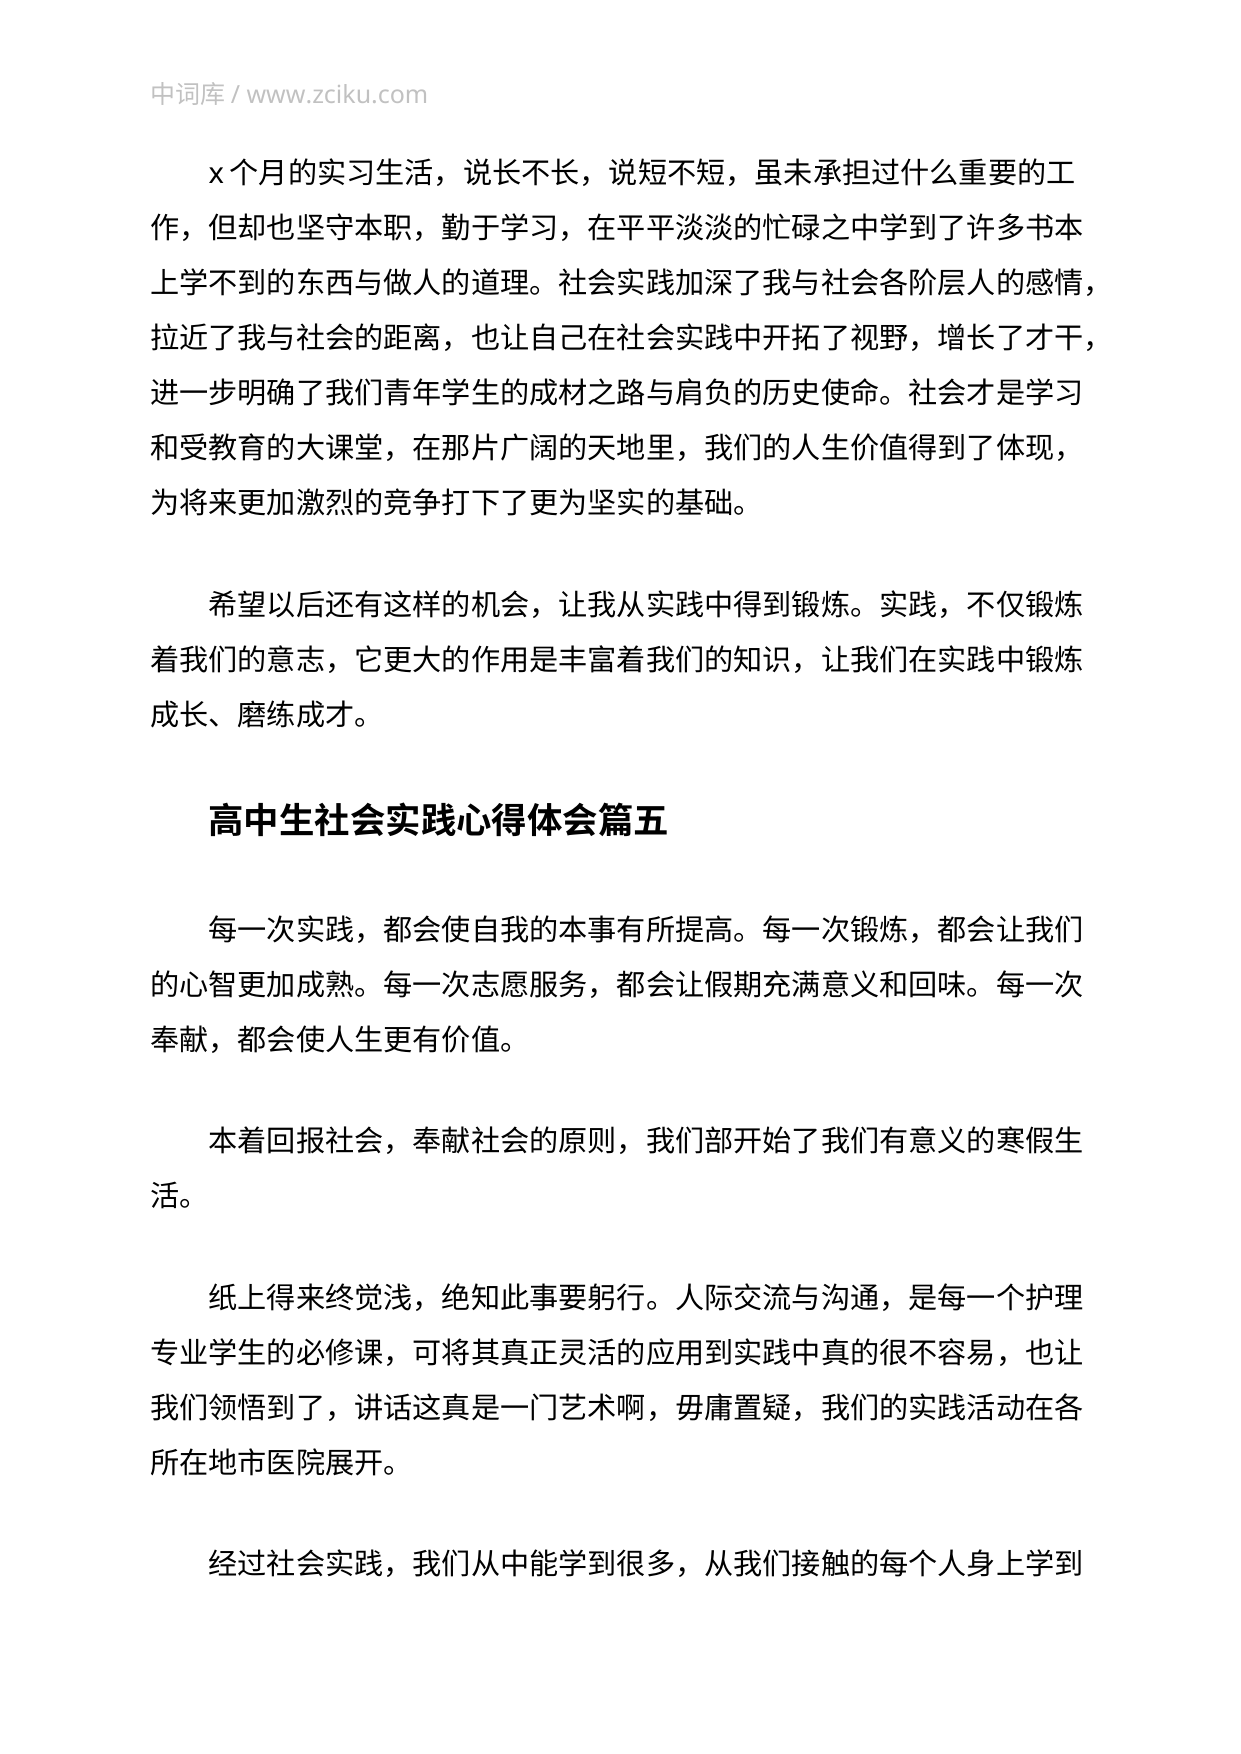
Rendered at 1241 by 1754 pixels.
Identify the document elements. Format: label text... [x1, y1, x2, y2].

text 希望以后还有这样的机会，让我从实践中得到锻炼。实践，不仅锻炼着我们的意志，它更大的作用是丰富着我们的知识，让我们在实践中锻炼成长、磨练成才。 [150, 581, 1090, 733]
text 本着回报社会，奉献社会的原则，我们部开始了我们有意义的寒假生活。 [150, 1118, 1090, 1215]
text 每一次实践，都会使自我的本事有所提高。每一次锻炼，都会让我们的心智更加成熟。每一次志愿服务，都会让假期充满意义和回味。每一次奉献，都会使人生更有价值。 [150, 906, 1090, 1058]
text x个月的实习生活，说长不长，说短不短，虽未承担过什么重要的工作，但却也坚守本职，勤于学习，在平平淡淡的忙碌之中学到了许多书本上学不到的东西与做人的道理。社会实践加深了我与社会各阶层人的感情，拉近了我与社会的距离，也让自己在社会实践中开拓了视野，增长了才干，进一步明确了我们青年学生的成材之路与肩负的历史使命。社会才是学习和受教育的大课堂，在那片广阔的天地里，我们的人生价值得到了体现，为将来更加激烈的竞争打下了更为坚实的基础。 [150, 150, 1090, 522]
text 纸上得来终觉浅，绝知此事要躬行。人际交流与沟通，是每一个护理专业学生的必修课，可将其真正灵活的应用到实践中真的很不容易，也让我们领悟到了，讲话这真是一门艺术啊，毋庸置疑，我们的实践活动在各所在地市医院展开。 [150, 1274, 1090, 1481]
text 高中生社会实践心得体会篇五 [150, 793, 1090, 844]
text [150, 1541, 1090, 1583]
